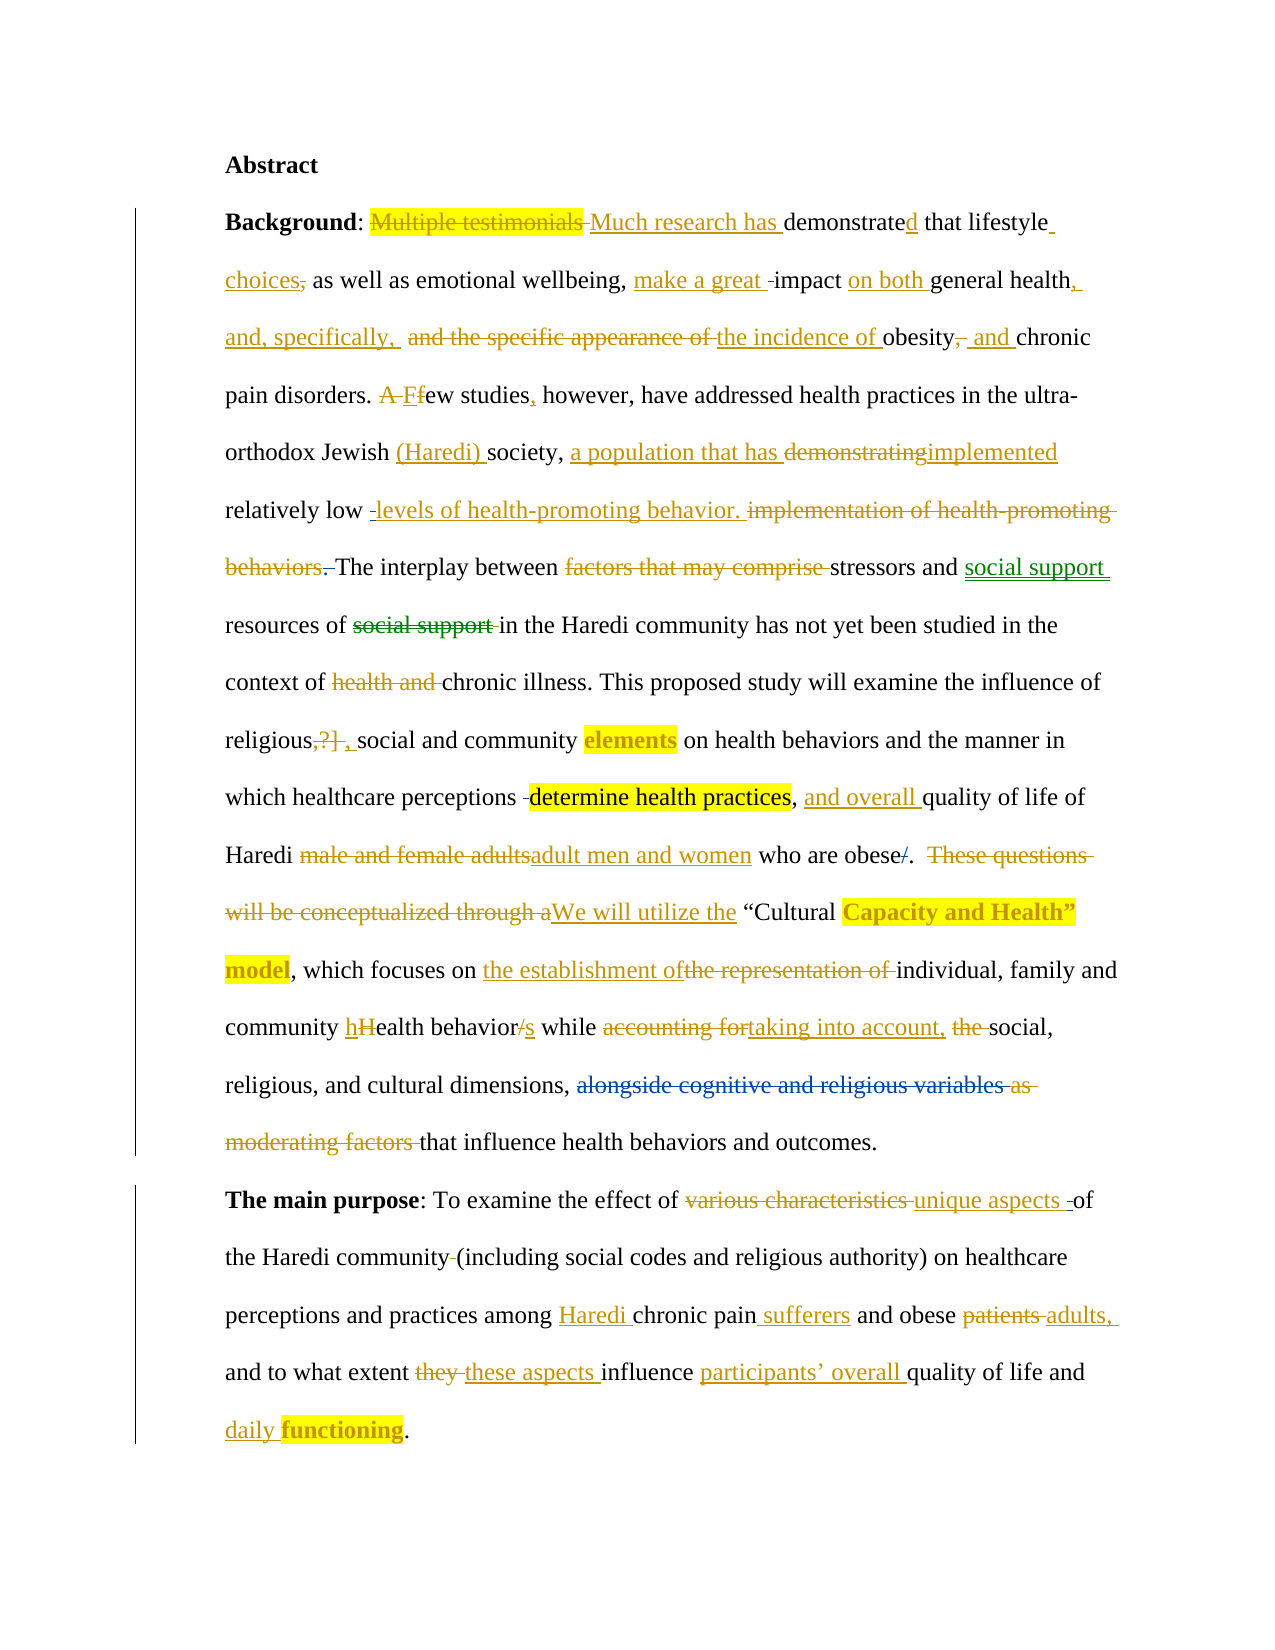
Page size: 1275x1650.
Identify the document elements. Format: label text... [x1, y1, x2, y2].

text The main purpose: To examine the effect of of the Haredi community(including social codes and religious authority) on healthcare perceptions and practices among chronic pain and obese and to what extent influence quality of life and functioning. [225, 1185, 1125, 1444]
subtitle Abstract [150, 150, 1125, 179]
text Background: demonstrate that lifestyle as well as emotional wellbeing, impact general health obesitychronic pain disorders. ew studies however, have addressed health practices in the ultra-orthodox Jewish society, relatively low The interplay between stressors and resources of in the Haredi community has not yet been studied in the context of chronic illness. This proposed study will examine the influence of religioussocial and community elements on health behaviors and the manner in which healthcare perceptions determine health practices, quality of life of Haredi who are obese. “Cultural Capacity and Health” model, which focuses on individual, family and community ealth behavior while social, religious, and cultural dimensions, that influence health behaviors and outcomes. [225, 207, 1125, 1156]
